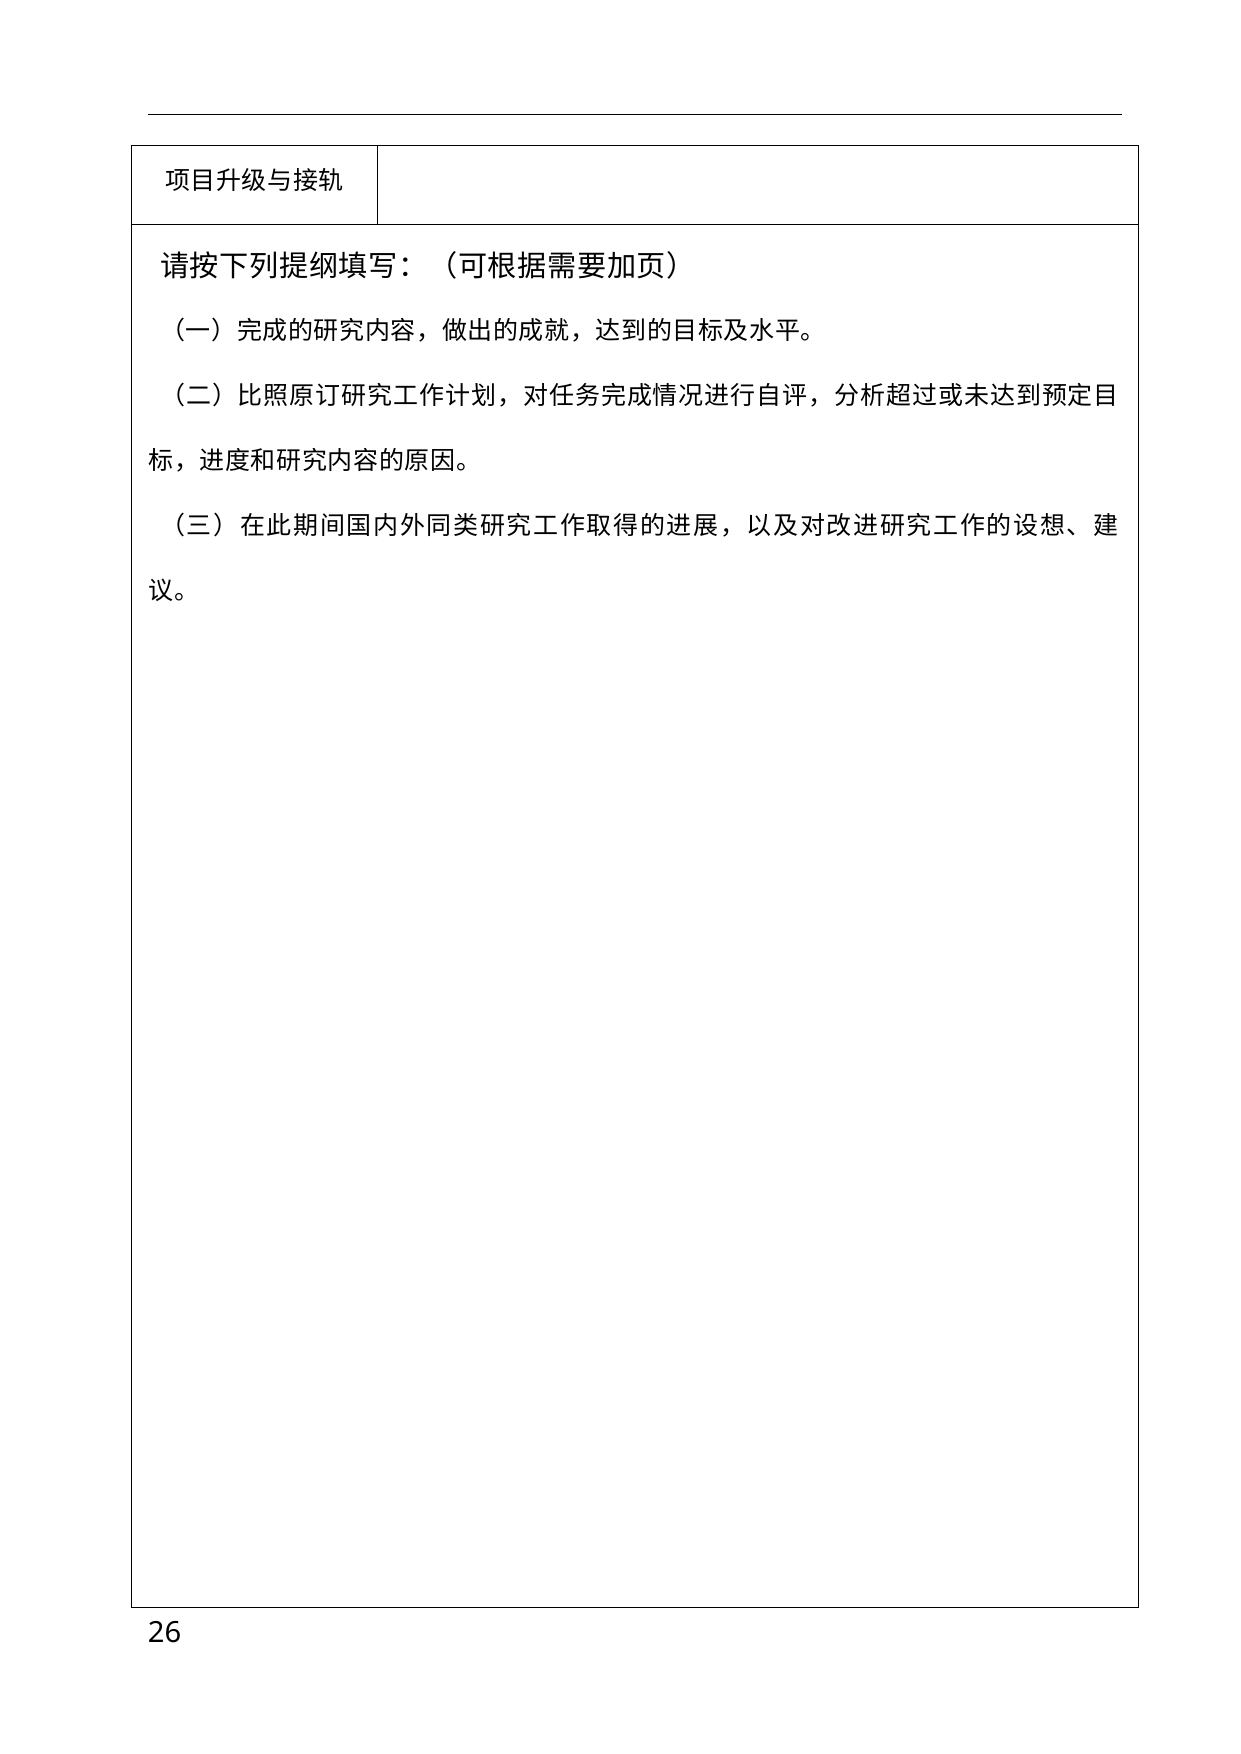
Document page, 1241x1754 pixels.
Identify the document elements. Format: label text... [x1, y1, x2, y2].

table_cell [378, 146, 1138, 224]
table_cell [132, 225, 1138, 1607]
table_cell 项目升级与接轨 [132, 146, 377, 224]
